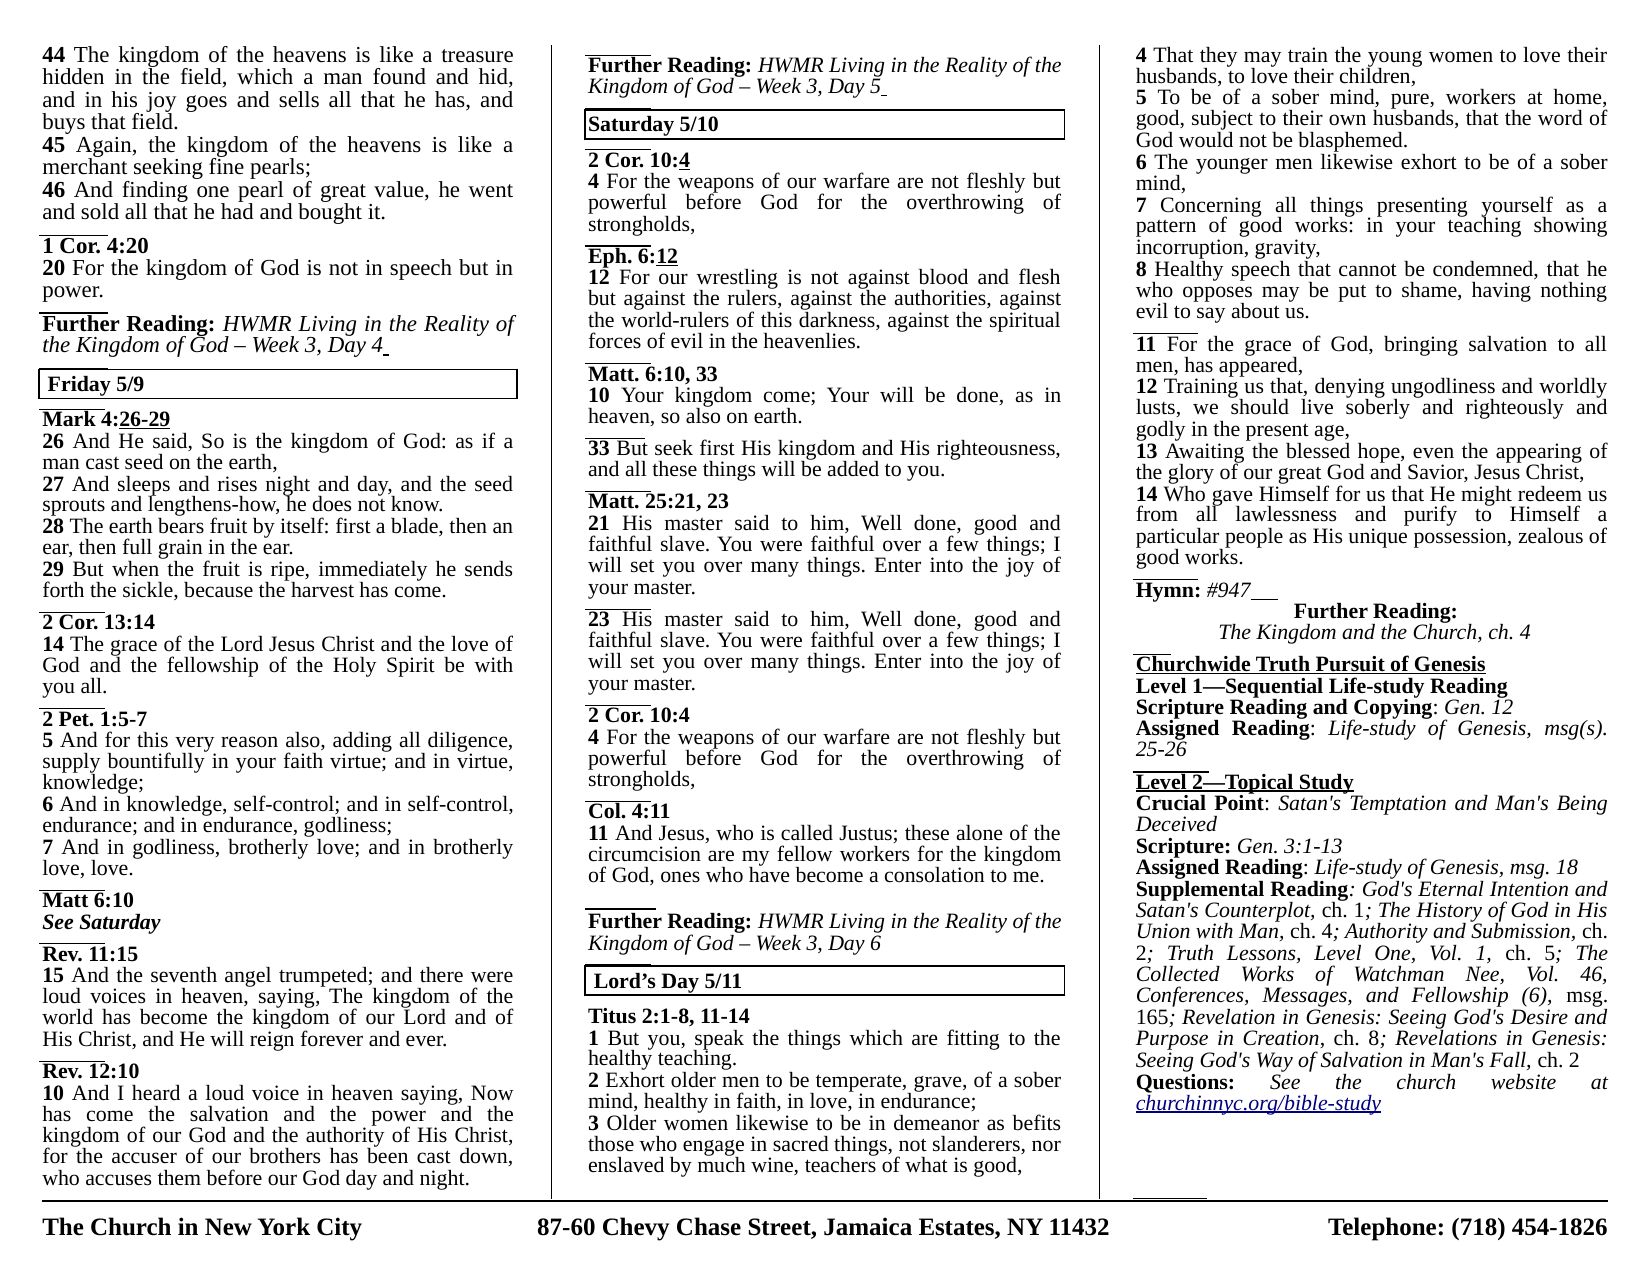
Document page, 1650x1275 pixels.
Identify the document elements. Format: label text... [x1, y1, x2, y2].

text Scripture Reading and Copying: Gen. 12 [1136, 697, 1608, 719]
text 21 His master said to him, Well done, good and faithful slave. You were faithful over a few things; I will set you over many things. Enter into the joy of your master. [588, 513, 1062, 599]
text Lord’s Day 5/11 [586, 967, 1064, 994]
text 3 Older women likewise to be in demeanor as befits those who engage in sacred things, not slanderers, nor enslaved by much wine, teachers of what is good, [588, 1113, 1062, 1178]
text Crucial Point: Satan's Temptation and Man's Being Deceived [1136, 793, 1608, 836]
text 2 Cor. 10:4 [588, 706, 1062, 727]
text See Saturday [42, 912, 514, 933]
text 13 Awaiting the blessed hope, even the appearing of the glory of our great God and Savior, Jesus Christ, [1136, 441, 1608, 484]
text The Kingdom and the Church, ch. 4 [1136, 623, 1608, 644]
text Saturday 5/10 [586, 111, 1064, 138]
text Scripture: Gen. 3:1-13 [1136, 836, 1608, 858]
text 14 Who gave Himself for us that He might redeem us from all lawlessness and purify to Himself a particular people as His unique possession, zealous of good works. [1136, 484, 1608, 569]
text 7 Concerning all things presenting yourself as a pattern of good works: in your teaching showing incorruption, gravity, [1136, 195, 1608, 259]
text Col. 4:11 [588, 802, 1062, 823]
text 46 And finding one pearl of great value, he went and sold all that he had and bought it. [42, 180, 514, 225]
text 1 Cor. 4:20 [42, 235, 514, 258]
text 6 The younger men likewise exhort to be of a sober mind, [1136, 152, 1608, 195]
text Eph. 6:12 [588, 246, 1062, 268]
text 44 The kingdom of the heavens is like a treasure hidden in the field, which a man found and hid, and in his joy goes and sells all that he has, and buys that field. [42, 45, 514, 135]
text 4 For the weapons of our warfare are not fleshly but powerful before God for the overthrowing of strongholds, [588, 727, 1062, 791]
text Level 1—Sequential Life-study Reading [1136, 676, 1608, 697]
text Matt 6:10 [42, 891, 514, 912]
text 12 For our wrestling is not against blood and flesh but against the rulers, against the authorities, against the world-rulers of this darkness, against the spiritual forces of evil in the heavenlies. [588, 268, 1062, 353]
text The Church in New York City 87-60 Chevy Chase Street, Jamaica Estates, NY 11432 Telephone: (718) 454-1826 [42, 1216, 1608, 1240]
text 5 To be of a sober mind, pure, workers at home, good, subject to their own husbands, that the word of God would not be blasphemed. [1136, 88, 1608, 152]
text Further Reading: [1132, 601, 1608, 623]
text Titus 2:1-8, 11-14 [588, 1006, 1062, 1028]
text Churchwide Truth Pursuit of Genesis [1136, 655, 1608, 676]
text Further Reading: HWMR Living in the Reality of the Kingdom of God – Week 3, Day 4 [42, 313, 514, 358]
text 4 For the weapons of our warfare are not fleshly but powerful before God for the overthrowing of strongholds, [588, 171, 1062, 236]
text 2 Cor. 10:4 [588, 150, 1062, 171]
text Rev. 12:10 [42, 1062, 514, 1083]
text 15 And the seventh angel trumpeted; and there were loud voices in heaven, saying, The kingdom of the world has become the kingdom of our Lord and of His Christ, and He will reign forever and ever. [42, 965, 514, 1051]
text 11 For the grace of God, bringing salvation to all men, has appeared, [1136, 334, 1608, 377]
text Assigned Reading: Life-study of Genesis, msg. 18 [1136, 858, 1608, 879]
text 20 For the kingdom of God is not in speech but in power. [42, 258, 514, 302]
text Assigned Reading: Life-study of Genesis, msg(s). 25-26 [1136, 719, 1608, 762]
text 10 Your kingdom come; Your will be done, as in heaven, so also on earth. [588, 385, 1062, 428]
text Rev. 11:15 [42, 944, 514, 965]
text 29 But when the fruit is ripe, immediately he sends forth the sickle, because the harvest has come. [42, 559, 514, 602]
text 2 Exhort older men to be temperate, grave, of a sober mind, healthy in faith, in love, in endurance; [588, 1071, 1062, 1113]
text 10 And I heard a loud voice in heaven saying, Now has come the salvation and the power and the kingdom of our God and the authority of His Christ, for the accuser of our brothers has been cast down, who accuses them before our God day and night. [42, 1083, 514, 1190]
text 7 And in godliness, brotherly love; and in brotherly love, love. [42, 837, 514, 880]
text Supplemental Reading: God's Eternal Intention and Satan's Counterplot, ch. 1; The History of God in His Union with Man, ch. 4; Authority and Submission, ch. 2; Truth Lessons, Level One, Vol. 1, ch. 5; The Collected Works of Watchman Nee, Vol. 46, Conferences, Messages, and Fellowship (6), msg. 165; Revelation in Genesis: Seeing God's Desire and Purpose in Creation, ch. 8; Revelations in Genesis: Seeing God's Way of Salvation in Man's Fall, ch. 2 [1136, 879, 1608, 1072]
text 2 Cor. 13:14 [42, 613, 514, 634]
text 8 Healthy speech that cannot be condemned, that he who opposes may be put to shame, having nothing evil to say about us. [1136, 259, 1608, 323]
text 23 His master said to him, Well done, good and faithful slave. You were faithful over a few things; I will set you over many things. Enter into the joy of your master. [588, 609, 1062, 695]
text Friday 5/9 [40, 370, 516, 398]
text 27 And sleeps and rises night and day, and the seed sprouts and lengthens-how, he does not know. [42, 474, 514, 517]
text 26 And He said, So is the kingdom of God: as if a man cast seed on the earth, [42, 431, 514, 474]
text Mark 4:26-29 [42, 410, 514, 431]
text 12 Training us that, denying ungodliness and worldly lusts, we should live soberly and righteously and godly in the present age, [1136, 377, 1608, 441]
text 33 But seek first His kingdom and His righteousness, and all these things will be added to you. [588, 438, 1062, 481]
text 14 The grace of the Lord Jesus Christ and the love of God and the fellowship of the Holy Spirit be with you all. [42, 634, 514, 698]
text 5 And for this very reason also, adding all diligence, supply bountifully in your faith virtue; and in virtue, knowledge; [42, 730, 514, 794]
text Questions: See the church website at churchinnyc.org/bible-study [1136, 1072, 1608, 1115]
text 2 Pet. 1:5-7 [42, 709, 514, 730]
text Level 2—Topical Study [1136, 772, 1608, 793]
text Hymn: #947 [1136, 580, 1608, 601]
text 1 But you, speak the things which are fitting to the healthy teaching. [588, 1028, 1062, 1071]
text 28 The earth bears fruit by itself: first a blade, then an ear, then full grain in the ear. [42, 517, 514, 559]
text 6 And in knowledge, self-control; and in self-control, endurance; and in endurance, godliness; [42, 794, 514, 837]
text 11 And Jesus, who is called Justus; these alone of the circumcision are my fellow workers for the kingdom of God, ones who have become a consolation to me. [588, 823, 1062, 887]
text Further Reading: HWMR Living in the Reality of the Kingdom of God – Week 3, Day 5 [588, 56, 1062, 98]
text Further Reading: HWMR Living in the Reality of the Kingdom of God – Week 3, Day 6 [588, 912, 1062, 955]
text 45 Again, the kingdom of the heavens is like a merchant seeking fine pearls; [42, 135, 514, 180]
text 4 That they may train the young women to love their husbands, to love their children, [1136, 45, 1608, 88]
text Matt. 25:21, 23 [588, 492, 1062, 513]
text Matt. 6:10, 33 [588, 364, 1062, 385]
